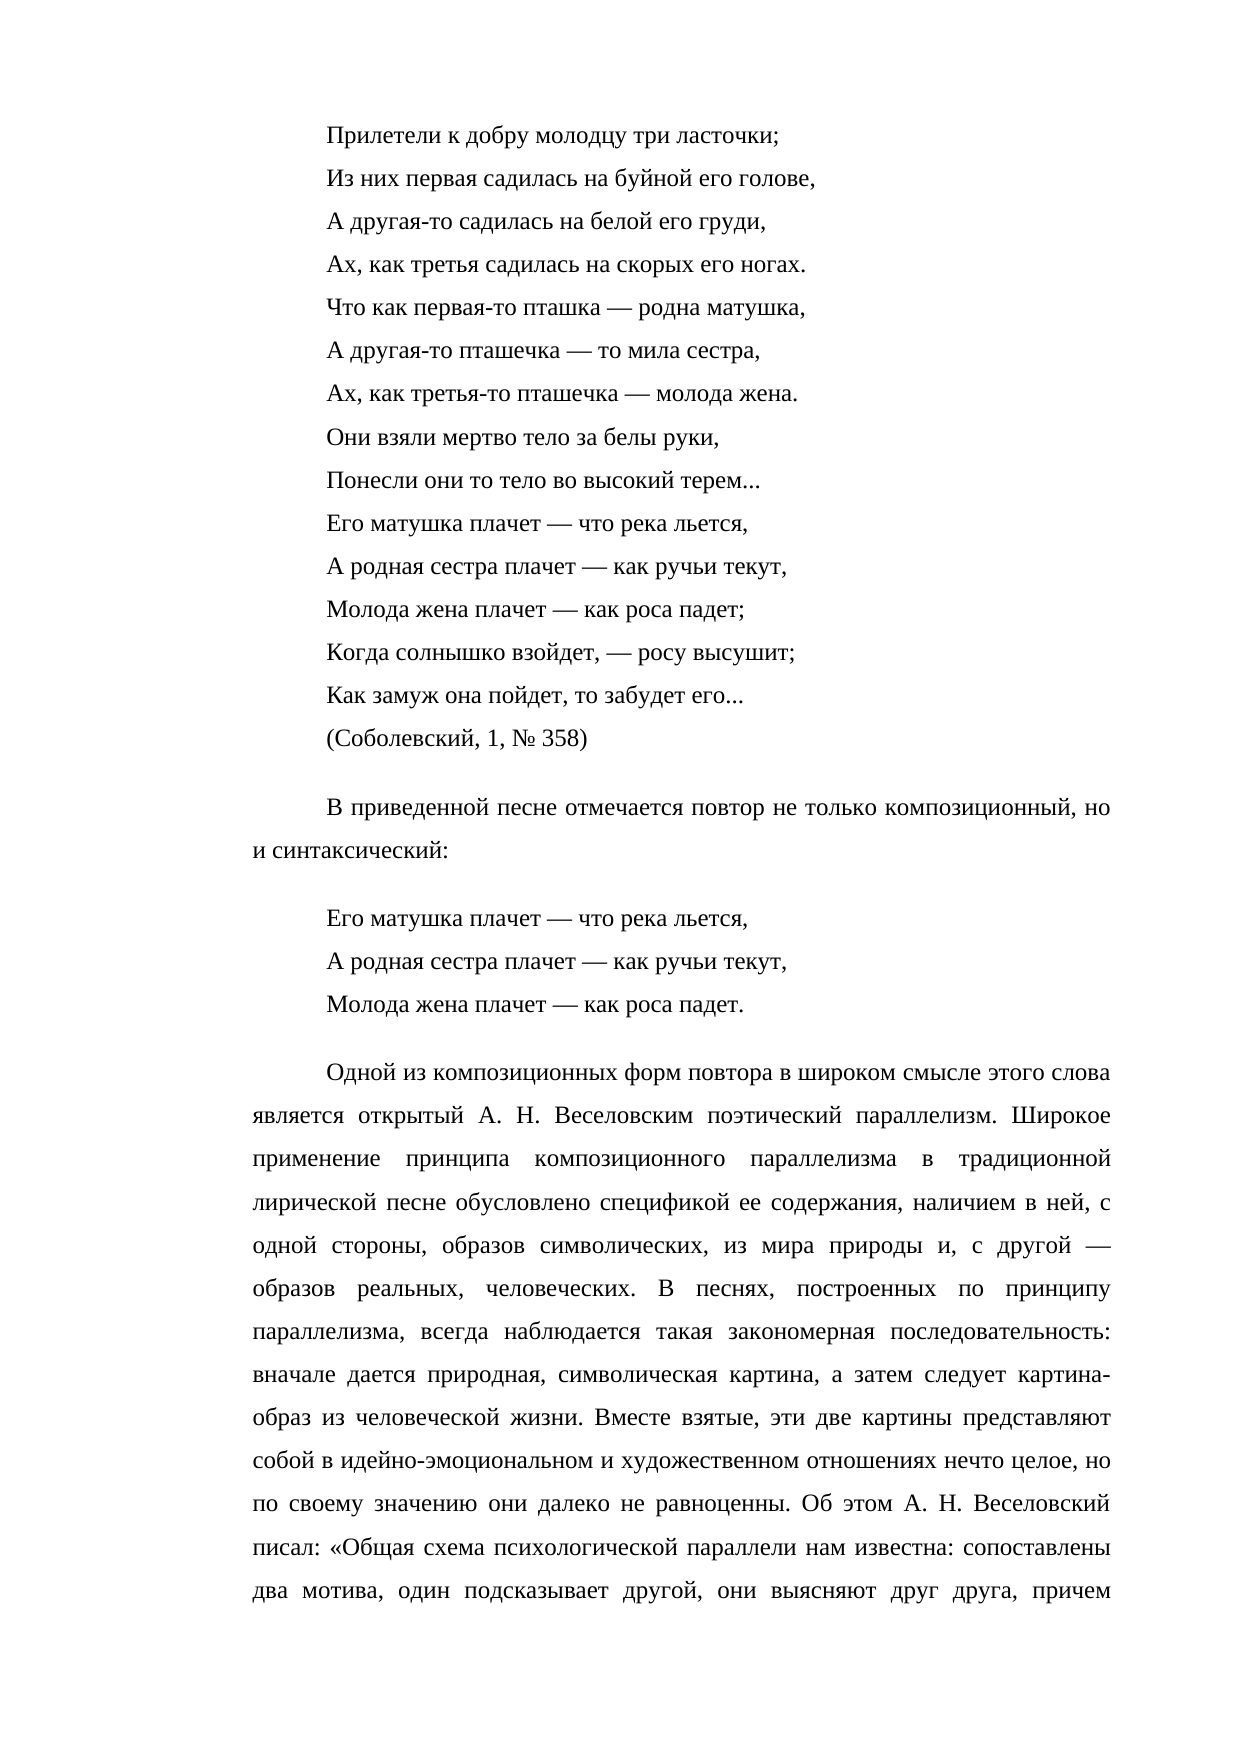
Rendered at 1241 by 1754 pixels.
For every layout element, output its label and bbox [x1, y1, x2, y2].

table_header [176, 118, 1113, 1605]
